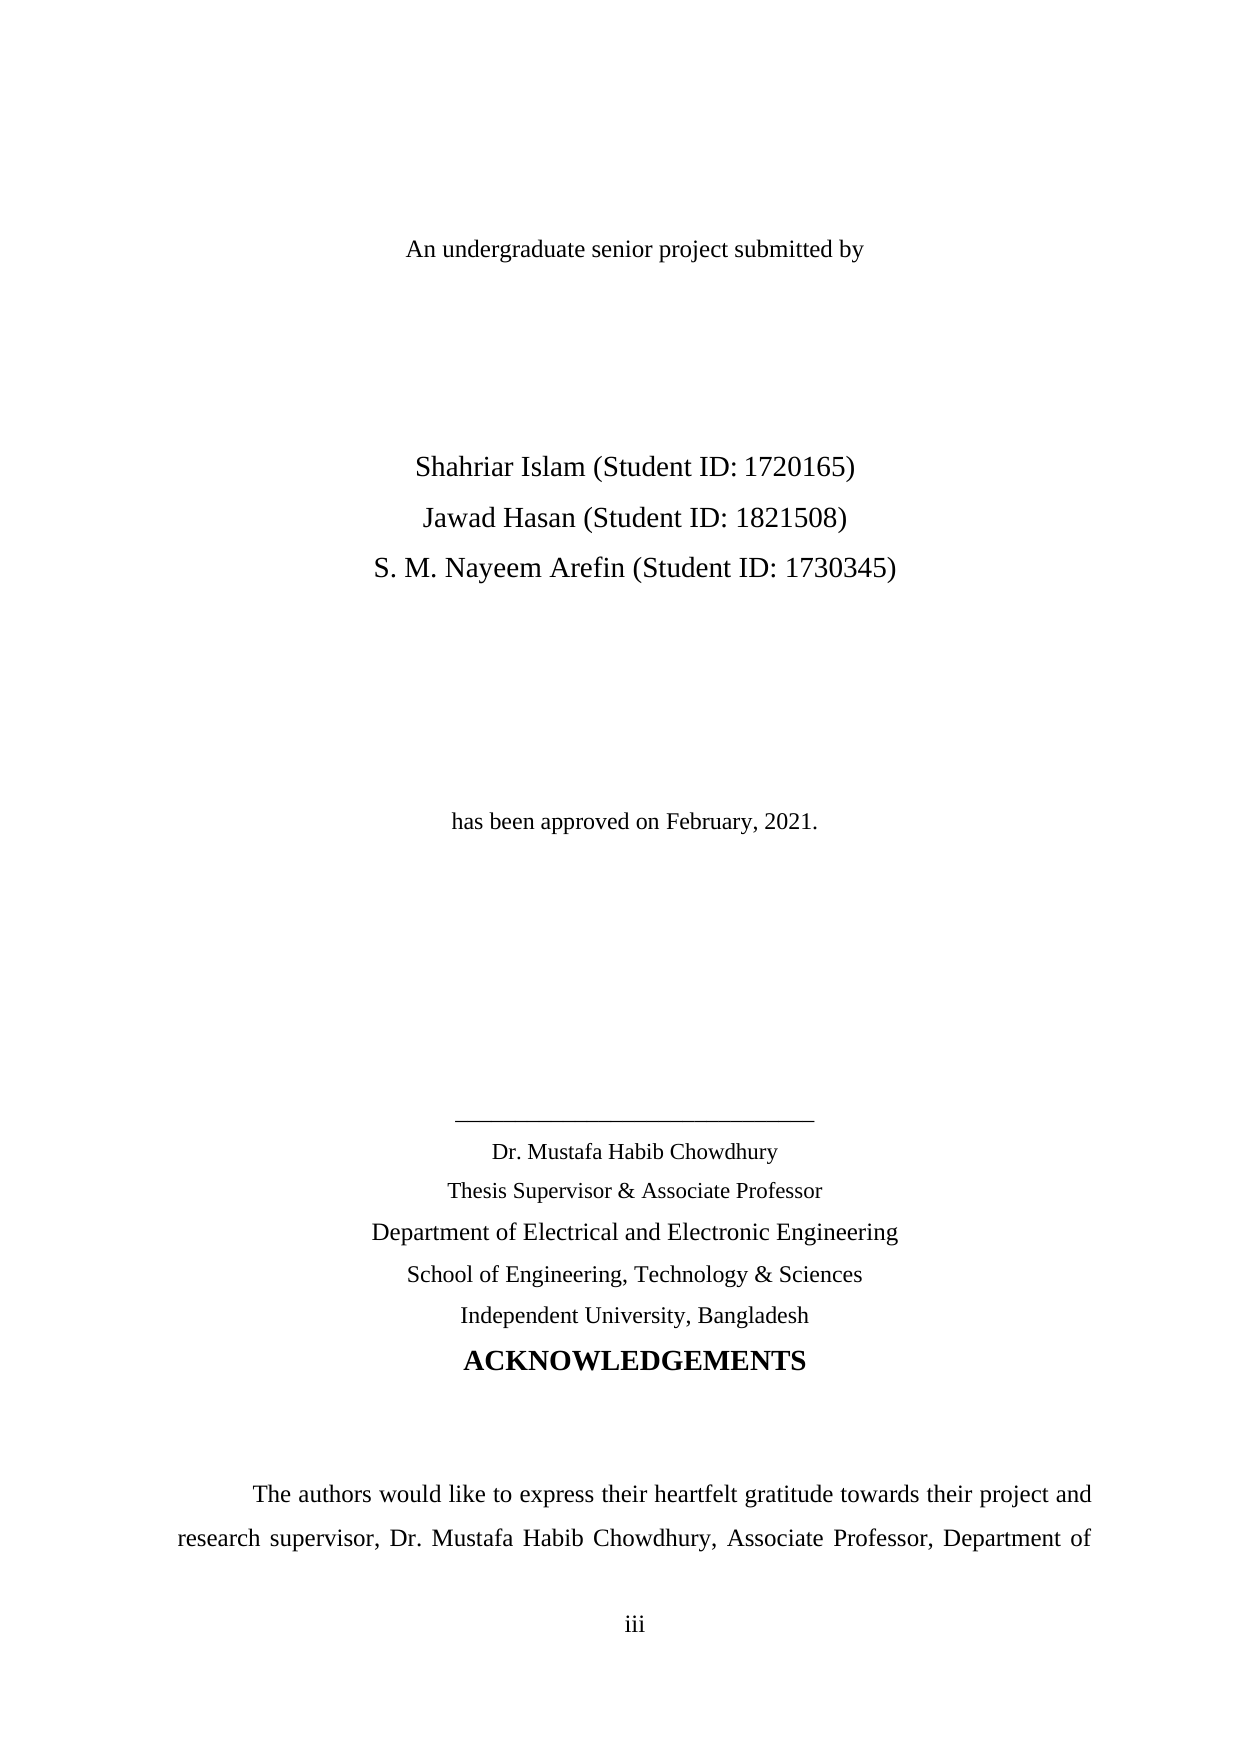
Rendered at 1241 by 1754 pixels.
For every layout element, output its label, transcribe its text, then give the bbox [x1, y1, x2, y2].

text An undergraduate senior project submitted by [177, 234, 1092, 263]
text ACKNOWLEDGEMENTS [177, 1343, 1092, 1376]
text S. M. Nayeem Arefin (Student ID: 1730345) [177, 550, 1092, 584]
text has been approved on February, 2021. [177, 807, 1092, 835]
text Shahriar Islam (Student ID: 1720165) [177, 449, 1092, 483]
text School of Engineering, Technology & Sciences [177, 1260, 1092, 1288]
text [177, 1479, 1092, 1551]
text ______________________________ [177, 1097, 1092, 1124]
text Dr. Mustafa Habib Chowdhury [177, 1138, 1092, 1164]
text Jawad Hasan (Student ID: 1821508) [177, 500, 1092, 533]
text Thesis Supervisor & Associate Professor [177, 1178, 1092, 1204]
text Department of Electrical and Electronic Engineering [177, 1217, 1092, 1246]
